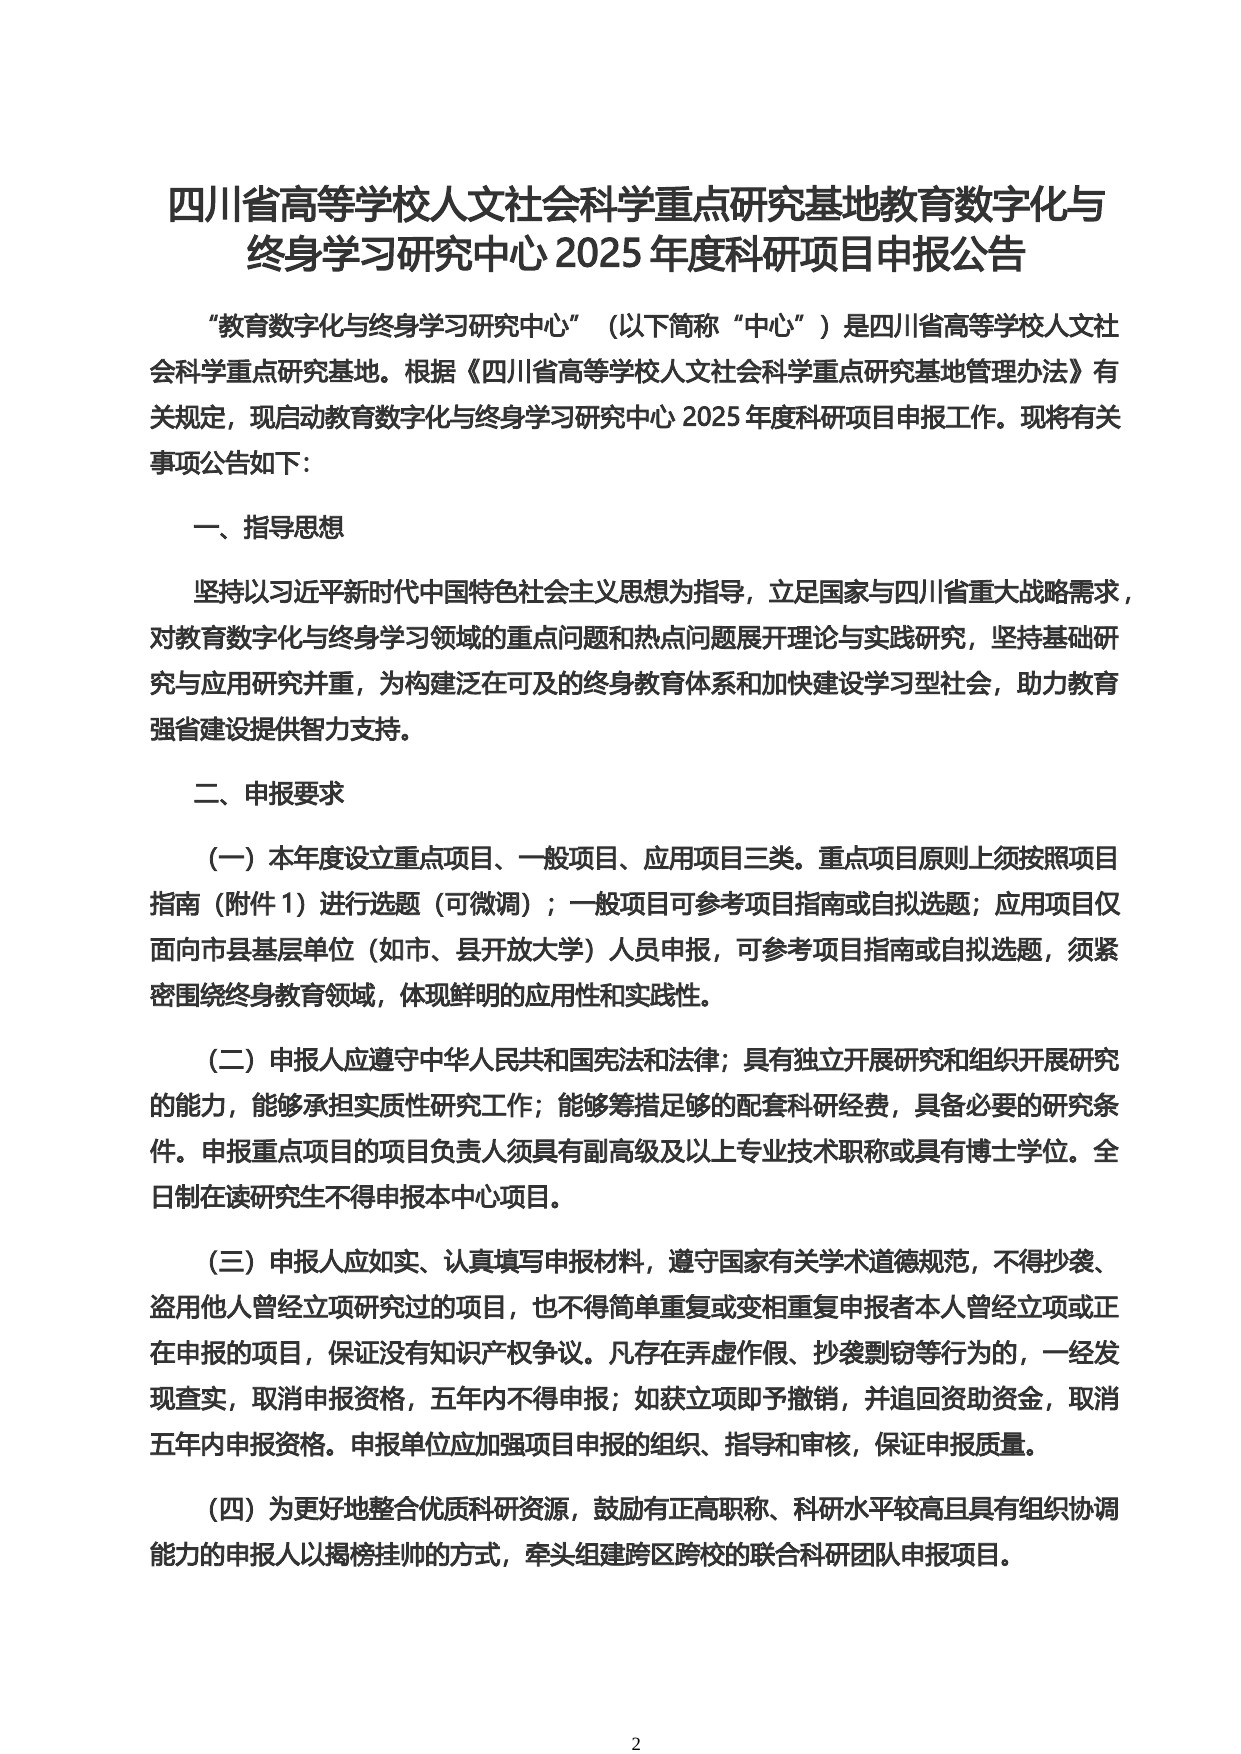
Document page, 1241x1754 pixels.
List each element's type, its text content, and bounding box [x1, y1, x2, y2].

subtitle 四川省高等学校人文社会科学重点研究基地教育数字化与终身学习研究中心2025年度科研项目申报公告 [150, 177, 1122, 276]
text （二）申报人应遵守中华人民共和国宪法和法律；具有独立开展研究和组织开展研究的能力，能够承担实质性研究工作；能够筹措足够的配套科研经费，具备必要的研究条件。申报重点项目的项目负责人须具有副高级及以上专业技术职称或具有博士学位。全日制在读研究生不得申报本中心项目。 [150, 1029, 1122, 1212]
text （四）为更好地整合优质科研资源，鼓励有正高职称、科研水平较高且具有组织协调能力的申报人以揭榜挂帅的方式，牵头组建跨区跨校的联合科研团队申报项目。 [150, 1478, 1122, 1569]
text 二、申报要求 [150, 763, 1122, 808]
text （一）本年度设立重点项目、一般项目、应用项目三类。重点项目原则上须按照项目指南（附件1）进行选题（可微调）；一般项目可参考项目指南或自拟选题；应用项目仅面向市县基层单位（如市、县开放大学）人员申报，可参考项目指南或自拟选题，须紧密围绕终身教育领域，体现鲜明的应用性和实践性。 [150, 827, 1122, 1010]
text “教育数字化与终身学习研究中心”（以下简称“中心”）是四川省高等学校人文社会科学重点研究基地。根据《四川省高等学校人文社会科学重点研究基地管理办法》有关规定，现启动教育数字化与终身学习研究中心2025年度科研项目申报工作。现将有关事项公告如下： [150, 295, 1122, 478]
text （三）申报人应如实、认真填写申报材料，遵守国家有关学术道德规范，不得抄袭、盗用他人曾经立项研究过的项目，也不得简单重复或变相重复申报者本人曾经立项或正在申报的项目，保证没有知识产权争议。凡存在弄虚作假、抄袭剽窃等行为的，一经发现查实，取消申报资格，五年内不得申报；如获立项即予撤销，并追回资助资金，取消五年内申报资格。申报单位应加强项目申报的组织、指导和审核，保证申报质量。 [150, 1231, 1122, 1459]
text 坚持以习近平新时代中国特色社会主义思想为指导，立足国家与四川省重大战略需求，对教育数字化与终身学习领域的重点问题和热点问题展开理论与实践研究，坚持基础研究与应用研究并重，为构建泛在可及的终身教育体系和加快建设学习型社会，助力教育强省建设提供智力支持。 [150, 561, 1122, 744]
text 一、指导思想 [150, 497, 1122, 542]
